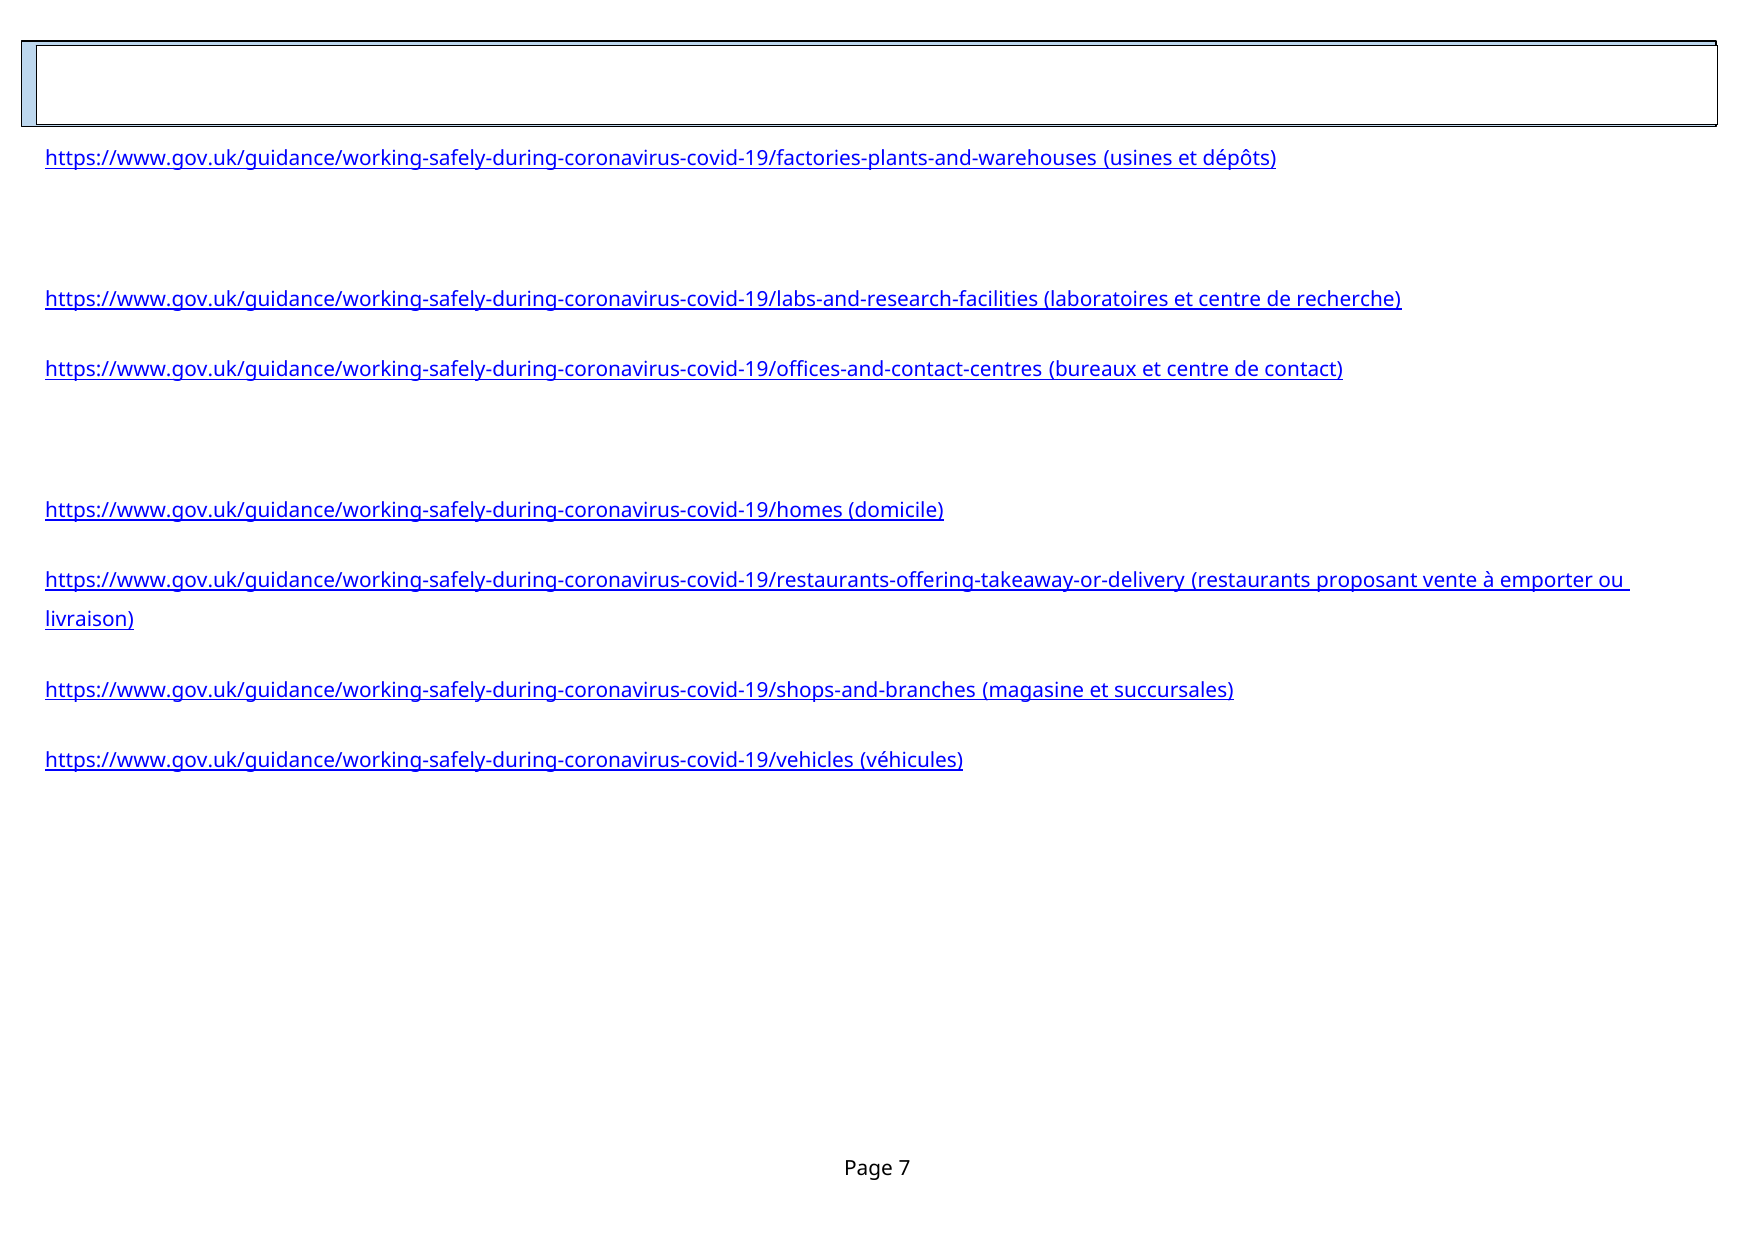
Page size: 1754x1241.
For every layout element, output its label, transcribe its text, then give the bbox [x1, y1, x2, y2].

text https://www.gov.uk/guidance/working-safely-during-coronavirus-covid-19/restaurants-offering-takeaway-or-delivery (restaurants proposant vente à emporter ou livraison) [45, 555, 1709, 633]
text https://www.gov.uk/guidance/working-safely-during-coronavirus-covid-19/shops-and-branches (magasine et succursales) [45, 664, 1709, 703]
text https://www.gov.uk/guidance/working-safely-during-coronavirus-covid-19/factories-plants-and-warehouses (usines et dépôts) [45, 133, 1709, 172]
text https://www.gov.uk/guidance/working-safely-during-coronavirus-covid-19/vehicles (véhicules) [45, 734, 1709, 773]
text https://www.gov.uk/guidance/working-safely-during-coronavirus-covid-19/offices-and-contact-centres (bureaux et centre de contact) [45, 344, 1709, 383]
text https://www.gov.uk/guidance/working-safely-during-coronavirus-covid-19/homes (domicile) [45, 484, 1709, 523]
text https://www.gov.uk/guidance/working-safely-during-coronavirus-covid-19/labs-and-research-facilities (laboratoires et centre de recherche) [45, 273, 1709, 313]
